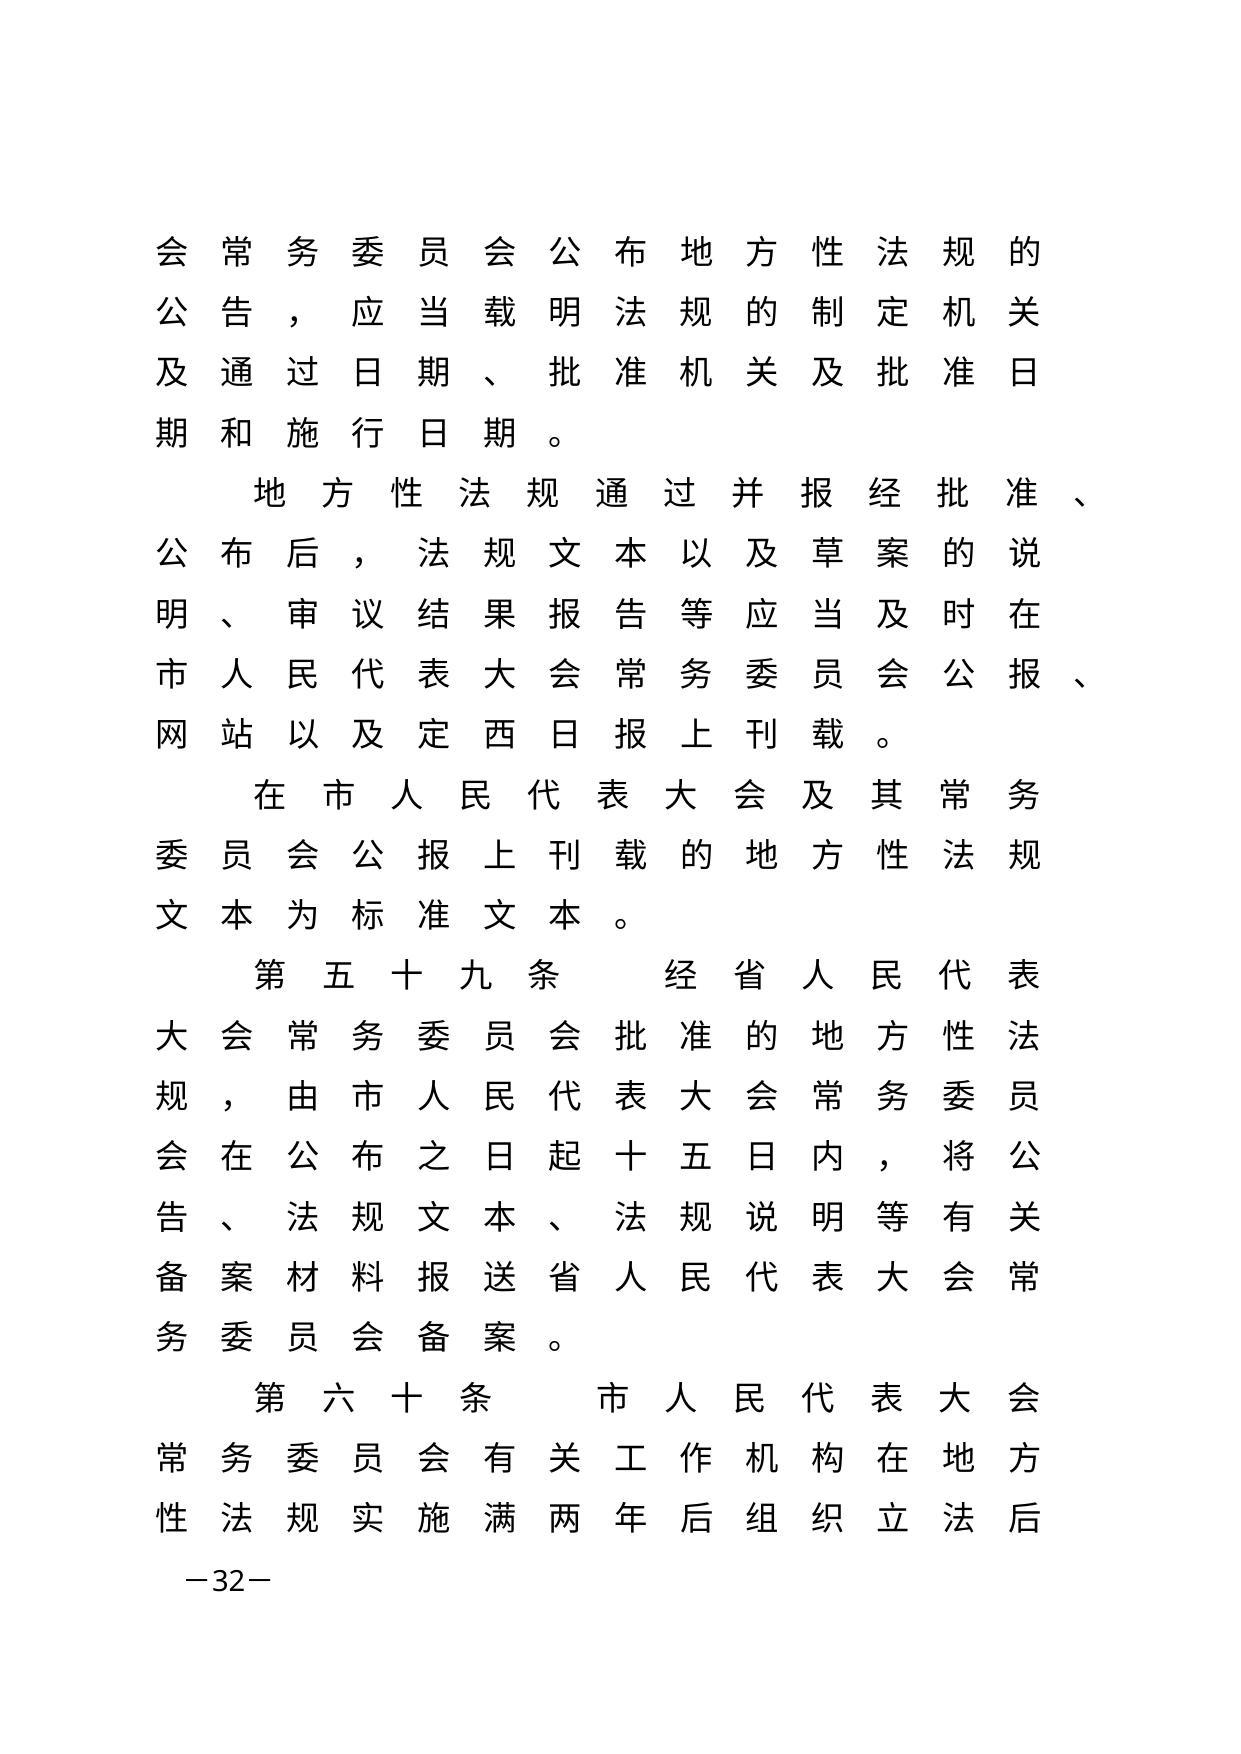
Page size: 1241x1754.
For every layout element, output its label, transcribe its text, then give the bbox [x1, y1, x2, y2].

text 在市人民代表大会及其常务委员会公报上刊载的地方性法规文本为标准文本。 [155, 762, 1073, 943]
text 第六十条 市人民代表大会常务委员会有关工作机构在地方性法规实施满两年后组织立法后评估。评估情况向市人民代表大会常务委员会报告。 [155, 1365, 1073, 1546]
text 地方性法规通过并报经批准、公布后，法规文本以及草案的说明、审议结果报告等应当及时在市人民代表大会常务委员会公报、网站以及定西日报上刊载。 [155, 461, 1073, 762]
text 第五十九条 经省人民代表大会常务委员会批准的地方性法规，由市人民代表大会常务委员会在公布之日起十五日内，将公告、法规文本、法规说明等有关备案材料报送省人民代表大会常务委员会备案。 [155, 943, 1073, 1365]
text 第五十八条 市人民代表大会常务委员会公布地方性法规的公告，应当载明法规的制定机关及通过日期、批准机关及批准日期和施行日期。 [155, 219, 1073, 461]
